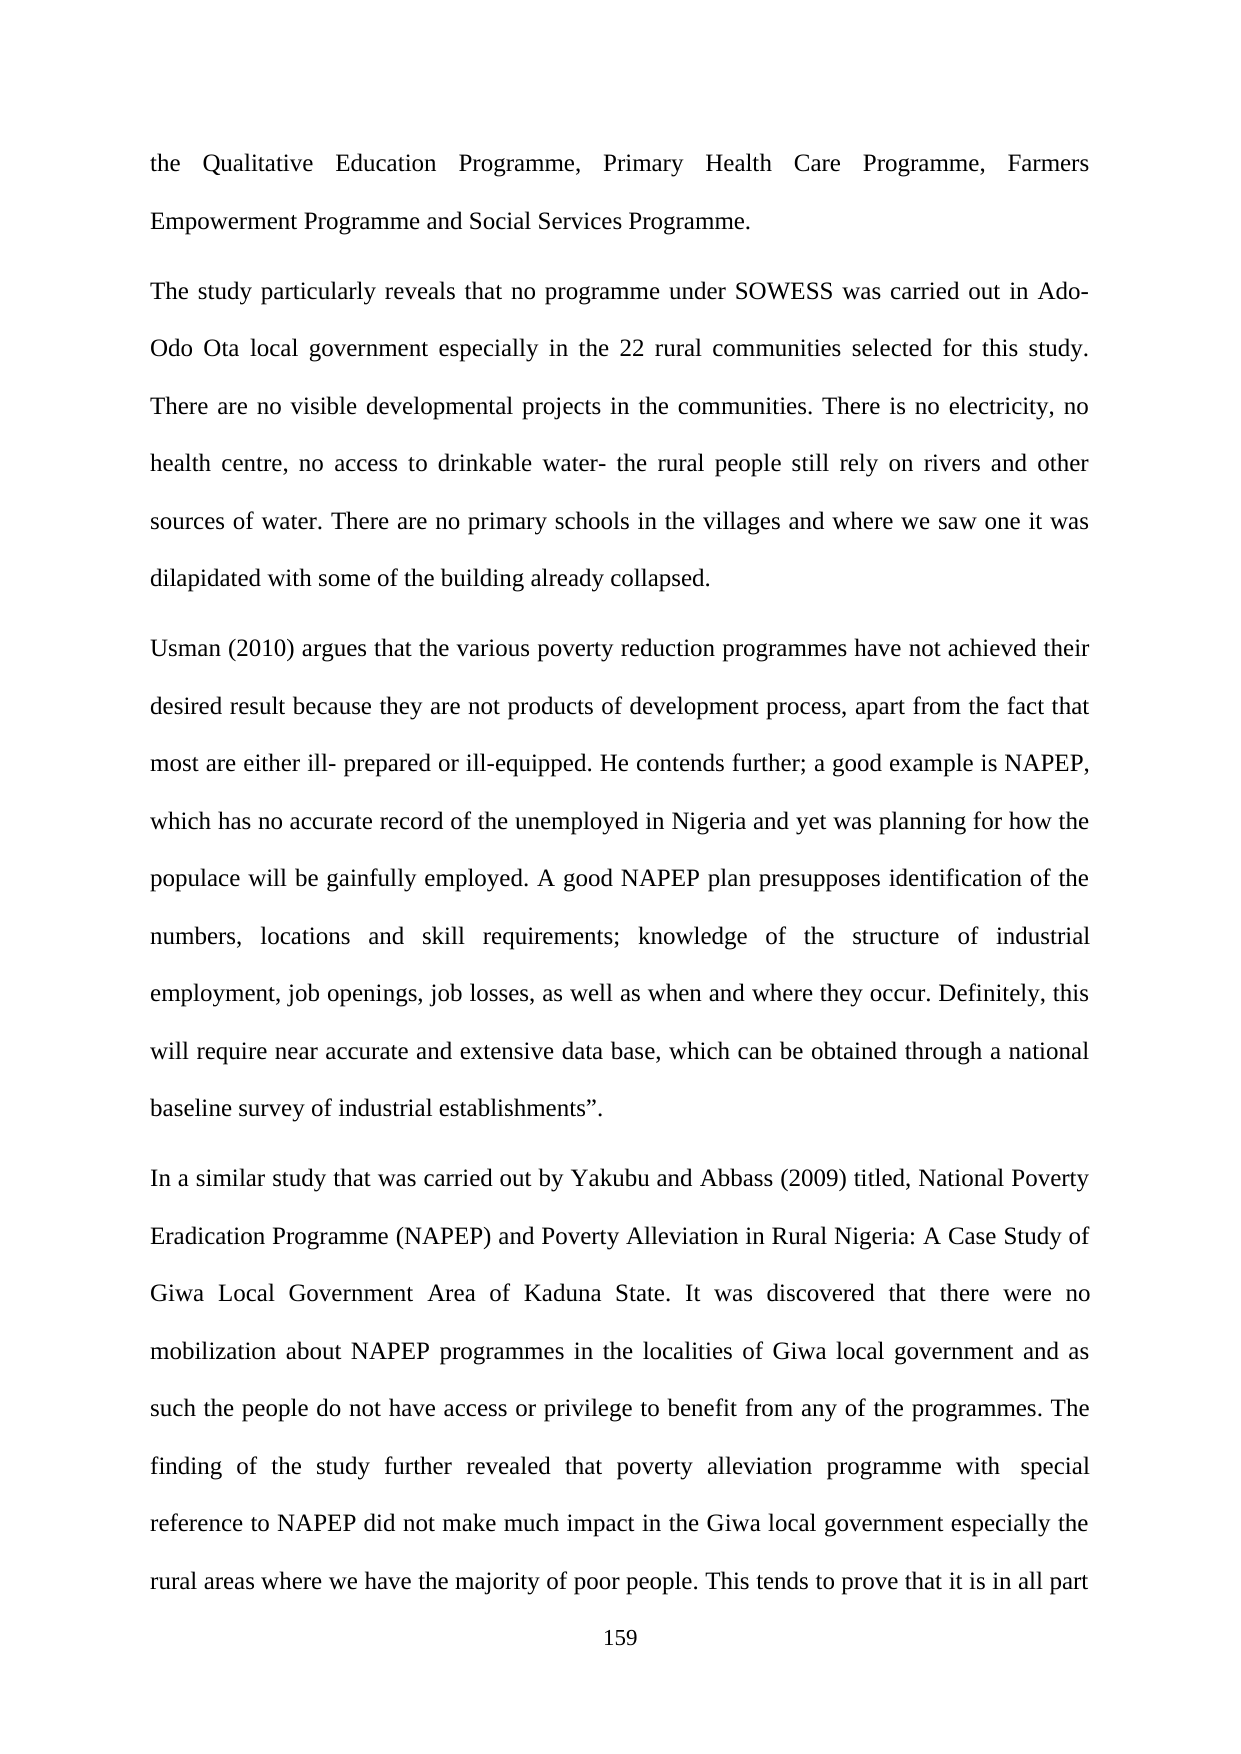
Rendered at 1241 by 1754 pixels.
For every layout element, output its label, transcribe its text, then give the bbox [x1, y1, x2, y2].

text the Qualitative Education Programme, Primary Health Care Programme, Farmers Empowerment Programme and Social Services Programme. [150, 148, 1090, 234]
text In a similar study that was carried out by Yakubu and Abbass (2009) titled, National Poverty Eradication Programme (NAPEP) and Poverty Alleviation in Rural Nigeria: A Case Study of Giwa Local Government Area of Kaduna State. It was discovered that there were no mobilization about NAPEP programmes in the localities of Giwa local government and as such the people do not have access or privilege to benefit from any of the programmes. The finding of the study further revealed that poverty alleviation programme with special reference to NAPEP did not make much impact in the Giwa local government especially the rural areas where we have the majority of poor people. This tends to prove that it is in all part [150, 1163, 1091, 1594]
text The study particularly reveals that no programme under SOWESS was carried out in Ado- Odo Ota local government especially in the 22 rural communities selected for this study. There are no visible developmental projects in the communities. There is no electricity, no health centre, no access to drinkable water- the rural people still rely on rivers and other sources of water. There are no primary schools in the villages and where we saw one it was dilapidated with some of the building already collapsed. [150, 276, 1091, 592]
text Usman (2010) argues that the various poverty reduction programmes have not achieved their desired result because they are not products of development process, apart from the fact that most are either ill- prepared or ill-equipped. He contends further; a good example is NAPEP, which has no accurate record of the unemployed in Nigeria and yet was planning for how the populace will be gainfully employed. A good NAPEP plan presupposes identification of the numbers, locations and skill requirements; knowledge of the structure of industrial employment, job openings, job losses, as well as when and where they occur. Definitely, this will require near accurate and extensive data base, which can be obtained through a national baseline survey of industrial establishments”. [150, 633, 1091, 1122]
